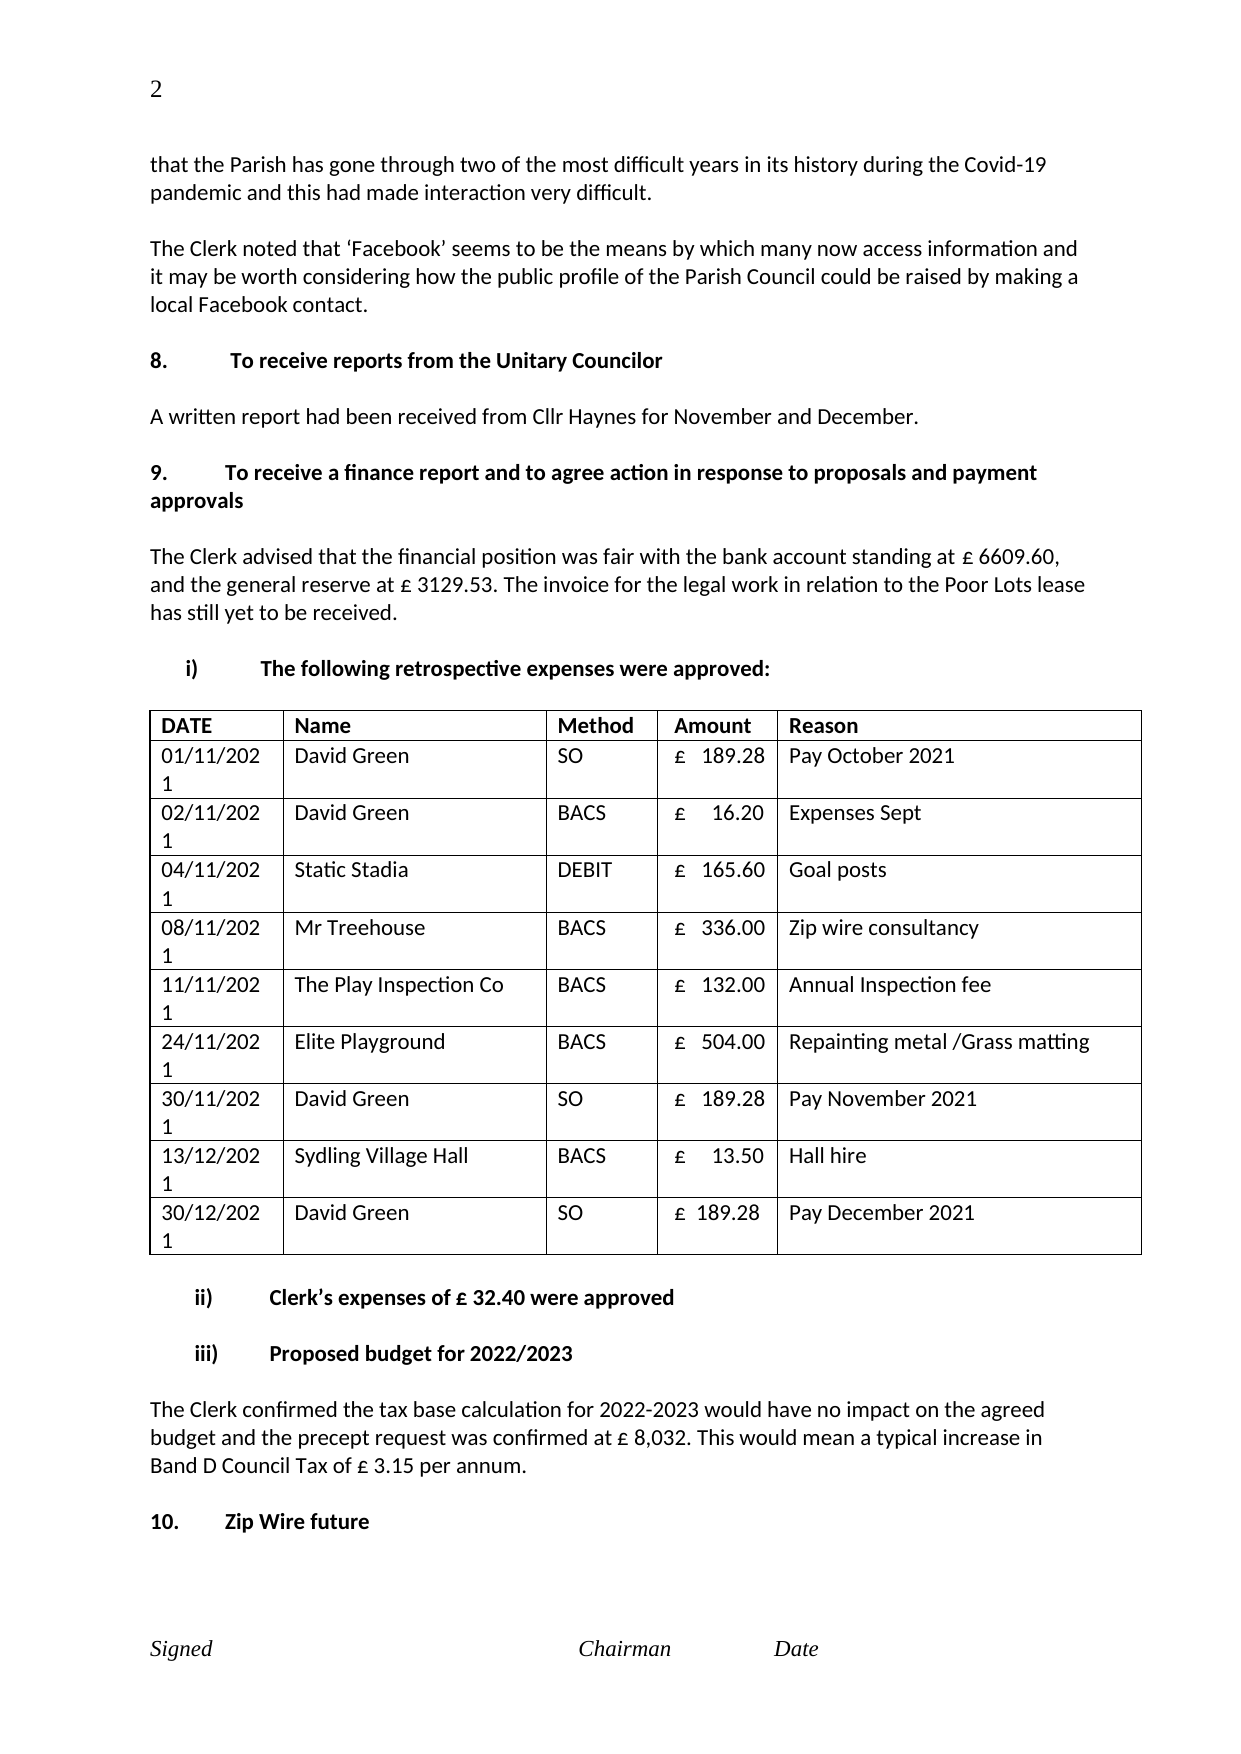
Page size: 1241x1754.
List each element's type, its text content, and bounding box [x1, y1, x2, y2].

table_cell Pay November 2021 [778, 1084, 1141, 1140]
table_cell Mr Treehouse [284, 913, 546, 969]
table_cell Expenses Sept [778, 799, 1141, 854]
table_cell 24/11/2021 [151, 1027, 283, 1083]
table_cell David Green [284, 741, 546, 797]
table_cell £ 336.00 [658, 913, 777, 969]
table_cell 02/11/2021 [151, 799, 283, 854]
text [150, 150, 1090, 206]
table_cell £ 165.60 [658, 856, 777, 912]
table_cell Repainting metal /Grass matting [778, 1027, 1141, 1083]
table_cell £ 132.00 [658, 970, 777, 1026]
table_cell DEBIT [547, 856, 657, 912]
table_cell Pay October 2021 [778, 741, 1141, 797]
table_cell David Green [284, 1198, 546, 1254]
table_cell £ 13.50 [658, 1141, 777, 1197]
list Clerk’s expenses of £ 32.40 were approved [194, 1283, 1090, 1311]
text The Clerk noted that ‘Facebook’ seems to be the means by which many now access information and it may be worth considering how the public profile of the Parish Council could be raised by making a local Facebook contact. [150, 234, 1090, 318]
table_header Amount [658, 711, 777, 740]
table_cell Zip wire consultancy [778, 913, 1141, 969]
table_cell BACS [547, 970, 657, 1026]
table_cell Pay December 2021 [778, 1198, 1141, 1254]
table_cell 01/11/2021 [151, 741, 283, 797]
table_cell 30/12/2021 [151, 1198, 283, 1254]
table_cell David Green [284, 1084, 546, 1140]
table_cell 30/11/2021 [151, 1084, 283, 1140]
table_header DATE [151, 711, 283, 740]
table_cell 11/11/2021 [151, 970, 283, 1026]
table_cell BACS [547, 913, 657, 969]
list Proposed budget for 2022/2023 [194, 1339, 1090, 1367]
table_cell David Green [284, 799, 546, 854]
text The Clerk confirmed the tax base calculation for 2022-2023 would have no impact on the agreed budget and the precept request was confirmed at £ 8,032. This would mean a typical increase in Band D Council Tax of £ 3.15 per annum. [150, 1395, 1090, 1479]
table_cell Static Stadia [284, 856, 546, 912]
table_cell 13/12/2021 [151, 1141, 283, 1197]
table_cell Elite Playground [284, 1027, 546, 1083]
table_cell Goal posts [778, 856, 1141, 912]
text 9. To receive a finance report and to agree action in response to proposals and payment approvals [150, 458, 1090, 514]
text The Clerk advised that the financial position was fair with the bank account standing at £ 6609.60, and the general reserve at £ 3129.53. The invoice for the legal work in relation to the Poor Lots lease has still yet to be received. [150, 542, 1090, 626]
text 10. Zip Wire future [150, 1507, 1090, 1535]
table_cell 04/11/2021 [151, 856, 283, 912]
table_cell 08/11/2021 [151, 913, 283, 969]
text 8. To receive reports from the Unitary Councilor [150, 346, 1090, 374]
table_cell BACS [547, 1027, 657, 1083]
list The following retrospective expenses were approved: [185, 654, 1090, 682]
table_cell The Play Inspection Co [284, 970, 546, 1026]
table_cell £ 16.20 [658, 799, 777, 854]
table_cell SO [547, 1084, 657, 1140]
table_header Method [547, 711, 657, 740]
table_header Reason [778, 711, 1141, 740]
table_cell Annual Inspection fee [778, 970, 1141, 1026]
table_cell Sydling Village Hall [284, 1141, 546, 1197]
table_cell BACS [547, 799, 657, 854]
table_cell £ 189.28 [658, 1198, 777, 1254]
table_header Name [284, 711, 546, 740]
table_cell BACS [547, 1141, 657, 1197]
table_cell £ 504.00 [658, 1027, 777, 1083]
table_cell £ 189.28 [658, 741, 777, 797]
text A written report had been received from Cllr Haynes for November and December. [150, 402, 1090, 430]
table_cell SO [547, 1198, 657, 1254]
table_cell £ 189.28 [658, 1084, 777, 1140]
table_cell Hall hire [778, 1141, 1141, 1197]
table_cell SO [547, 741, 657, 797]
